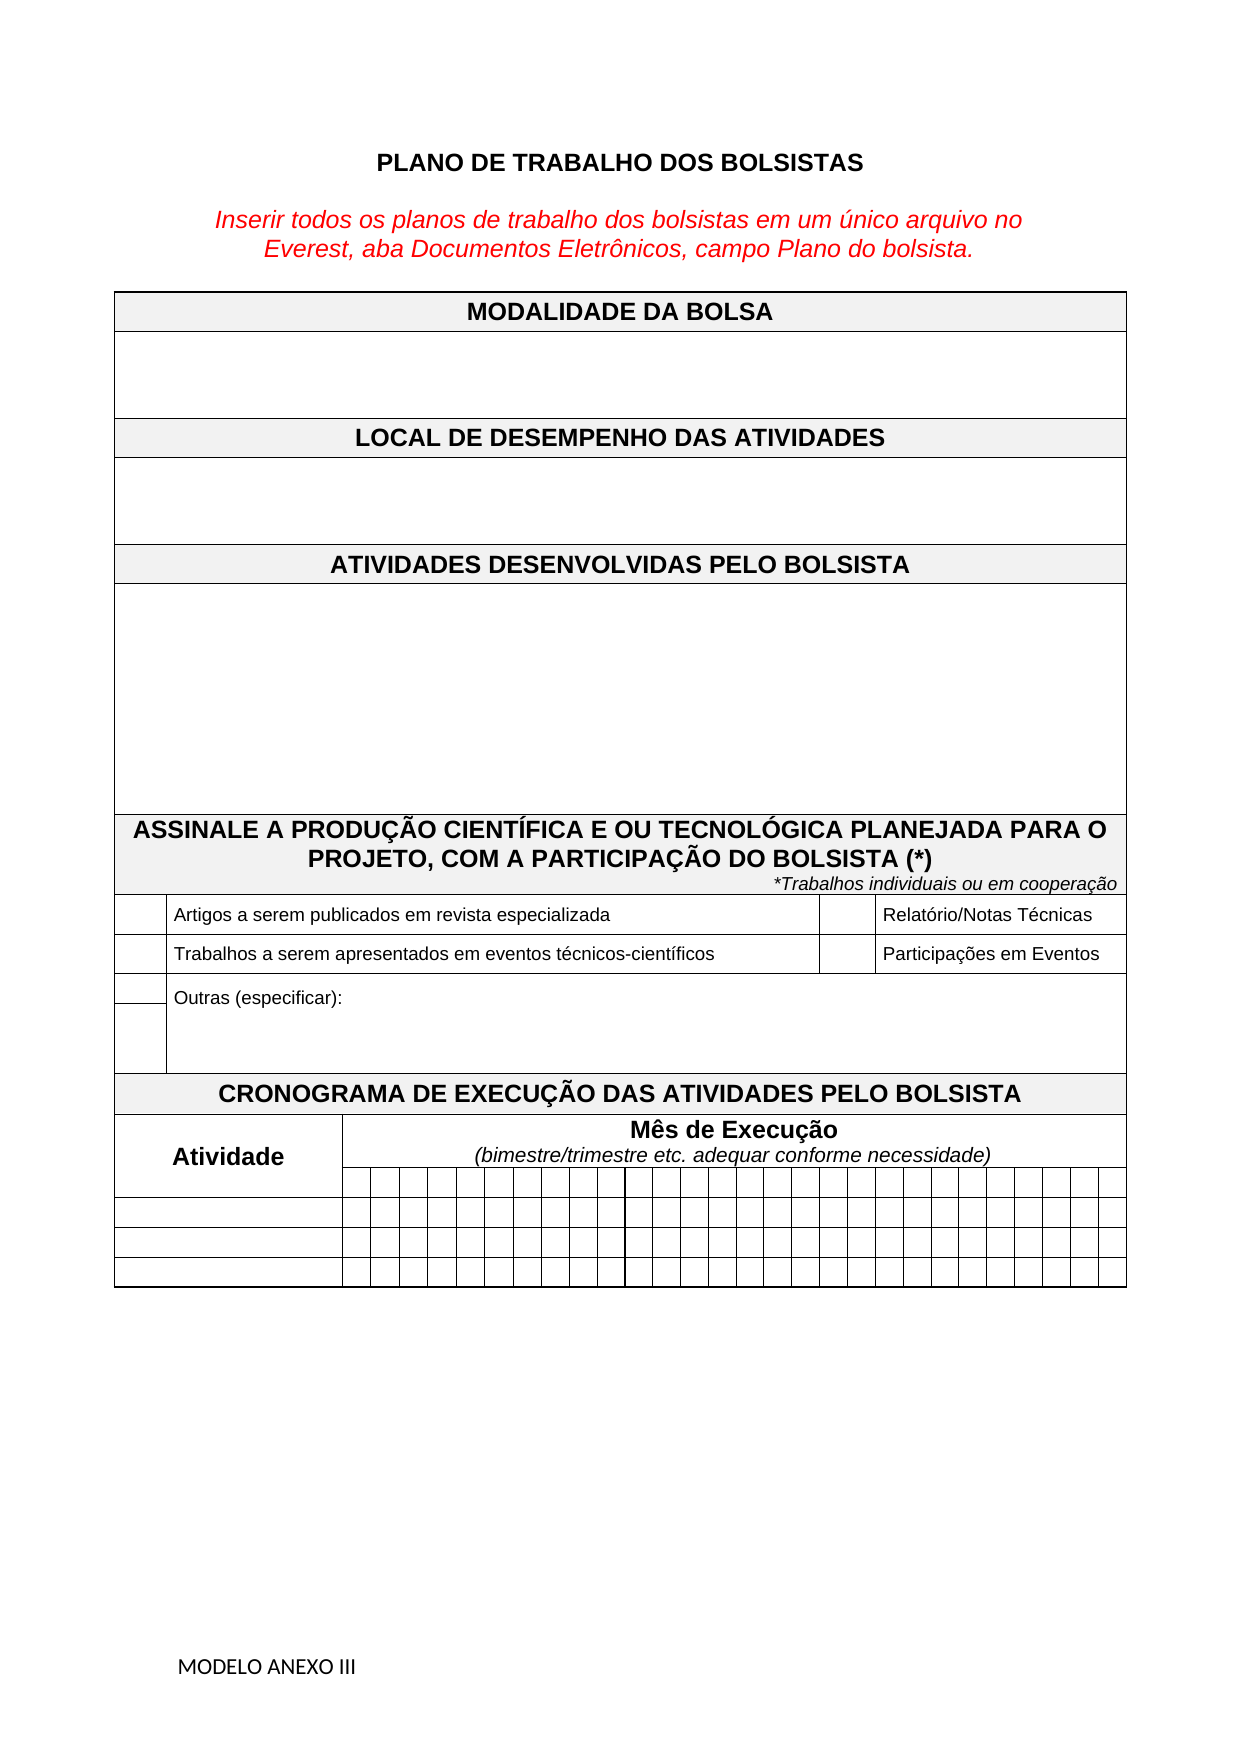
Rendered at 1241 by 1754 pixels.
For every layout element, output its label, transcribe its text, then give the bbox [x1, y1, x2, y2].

table_cell [1043, 1228, 1070, 1257]
table_cell [1015, 1168, 1042, 1197]
table_cell [485, 1258, 513, 1286]
table_cell Outras (especificar): [167, 974, 1126, 1073]
table_cell [343, 1258, 370, 1286]
table_cell [626, 1258, 652, 1286]
table_cell [792, 1258, 819, 1286]
table_cell LOCAL DE DESEMPENHO DAS ATIVIDADES [115, 419, 1126, 457]
table_cell [709, 1168, 736, 1197]
table_cell [820, 1198, 847, 1227]
table_cell [485, 1228, 513, 1257]
table_cell [1071, 1168, 1098, 1197]
table_cell [542, 1198, 569, 1227]
table_cell [709, 1198, 736, 1227]
table_cell [1015, 1228, 1042, 1257]
table_cell [987, 1228, 1014, 1257]
table_cell [457, 1258, 484, 1286]
table_cell [764, 1168, 791, 1197]
table_cell [1099, 1258, 1126, 1286]
table_cell [737, 1198, 763, 1227]
table_cell [1099, 1198, 1126, 1227]
table_cell [737, 1228, 763, 1257]
table_cell [542, 1228, 569, 1257]
table_cell [400, 1198, 427, 1227]
table_cell [542, 1258, 569, 1286]
table_cell Participações em Eventos [876, 935, 1126, 973]
table_cell Atividade [115, 1115, 342, 1197]
table_cell [400, 1258, 427, 1286]
table_cell [848, 1198, 875, 1227]
table_cell [514, 1228, 541, 1257]
table_cell [1043, 1258, 1070, 1286]
table_cell [1015, 1198, 1042, 1227]
table_cell [709, 1258, 736, 1286]
table_cell [457, 1228, 484, 1257]
table_cell [626, 1168, 652, 1197]
table_cell Mês de Execução (bimestre/trimestre etc. adequar conforme necessidade) [343, 1115, 1126, 1167]
table_cell [400, 1228, 427, 1257]
table_cell Trabalhos a serem apresentados em eventos técnicos-científicos [167, 935, 819, 973]
table_cell [959, 1228, 986, 1257]
table_cell [542, 1168, 569, 1197]
table_cell [598, 1228, 624, 1257]
table_cell [904, 1198, 931, 1227]
table_cell [457, 1198, 484, 1227]
table_cell [115, 974, 166, 1003]
table_cell [737, 1168, 763, 1197]
table_cell [598, 1198, 624, 1227]
table_cell [681, 1168, 708, 1197]
table_cell Relatório/Notas Técnicas [876, 895, 1126, 934]
table_cell [653, 1168, 680, 1197]
table_cell [653, 1198, 680, 1227]
table_cell [987, 1198, 1014, 1227]
table_cell [1071, 1198, 1098, 1227]
table_cell [820, 1258, 847, 1286]
table_header MODALIDADE DA BOLSA [115, 293, 1126, 331]
table_cell [115, 935, 166, 973]
table_cell [959, 1198, 986, 1227]
table_cell [987, 1258, 1014, 1286]
table_cell [428, 1168, 456, 1197]
table_cell [115, 1198, 342, 1227]
table_cell [876, 1168, 903, 1197]
table_cell [820, 1228, 847, 1257]
table_cell ASSINALE A PRODUÇÃO CIENTÍFICA E OU TECNOLÓGICA PLANEJADA PARA O PROJETO, COM A PARTICIPAÇÃO DO BOLSISTA (*) *Trabalhos individuais ou em cooperação [115, 815, 1126, 894]
table_cell [570, 1258, 597, 1286]
table_cell Artigos a serem publicados em revista especializada [167, 895, 819, 934]
table_cell [115, 895, 166, 934]
table_cell [485, 1168, 513, 1197]
table_cell [681, 1258, 708, 1286]
table_cell [932, 1228, 958, 1257]
table_cell [1043, 1168, 1070, 1197]
table_cell [570, 1198, 597, 1227]
table_cell [820, 1168, 847, 1197]
table_cell [792, 1198, 819, 1227]
table_cell [626, 1228, 652, 1257]
table_cell [626, 1198, 652, 1227]
table_cell [115, 332, 1126, 418]
table_cell [959, 1258, 986, 1286]
table_cell [709, 1228, 736, 1257]
table_cell [428, 1228, 456, 1257]
table_cell [428, 1198, 456, 1227]
table_cell [1043, 1198, 1070, 1227]
table_cell CRONOGRAMA DE EXECUÇÃO DAS ATIVIDADES PELO BOLSISTA [115, 1074, 1126, 1113]
table_cell [115, 1004, 166, 1073]
table_cell [653, 1258, 680, 1286]
table_cell [343, 1228, 370, 1257]
table_cell [737, 1258, 763, 1286]
table_cell [848, 1258, 875, 1286]
table_cell [514, 1198, 541, 1227]
table_cell [598, 1258, 624, 1286]
table_cell [764, 1198, 791, 1227]
table_cell [820, 895, 875, 934]
table_cell [400, 1168, 427, 1197]
table_cell [681, 1228, 708, 1257]
table_cell [876, 1228, 903, 1257]
table_cell [598, 1168, 624, 1197]
table_cell [514, 1168, 541, 1197]
table_cell [876, 1258, 903, 1286]
table_cell [792, 1168, 819, 1197]
table_cell [876, 1198, 903, 1227]
table_cell [115, 1258, 342, 1286]
table_cell [932, 1168, 958, 1197]
table_cell [514, 1258, 541, 1286]
table_cell [485, 1198, 513, 1227]
table_cell [570, 1168, 597, 1197]
table_cell [932, 1258, 958, 1286]
table_cell [115, 584, 1126, 814]
table_cell [653, 1228, 680, 1257]
table_cell [959, 1168, 986, 1197]
table_cell [428, 1258, 456, 1286]
table_cell [820, 935, 875, 973]
table_cell [764, 1258, 791, 1286]
table_cell ATIVIDADES DESENVOLVIDAS PELO BOLSISTA [115, 545, 1126, 583]
table_cell [904, 1168, 931, 1197]
table_cell [1071, 1228, 1098, 1257]
table_cell [987, 1168, 1014, 1197]
table_cell [371, 1198, 399, 1227]
table_cell [792, 1228, 819, 1257]
table_cell [904, 1228, 931, 1257]
table_cell [764, 1228, 791, 1257]
text Inserir todos os planos de trabalho dos bolsistas em um único arquivo no Everest, aba Documentos Eletrônicos, campo Plano do bolsista. [177, 205, 1063, 263]
table_cell [904, 1258, 931, 1286]
table_cell [932, 1198, 958, 1227]
table_cell [848, 1228, 875, 1257]
table_cell [1099, 1168, 1126, 1197]
table_cell [570, 1228, 597, 1257]
table_cell [1099, 1228, 1126, 1257]
table_cell [371, 1228, 399, 1257]
table_cell [848, 1168, 875, 1197]
table_cell [681, 1198, 708, 1227]
table_cell [371, 1168, 399, 1197]
table_cell [1015, 1258, 1042, 1286]
text PLANO DE TRABALHO DOS BOLSISTAS [177, 148, 1063, 176]
table_cell [343, 1198, 370, 1227]
table_cell [115, 1228, 342, 1257]
table_cell [115, 458, 1126, 544]
table_cell [1071, 1258, 1098, 1286]
table_cell [371, 1258, 399, 1286]
table_cell [343, 1168, 370, 1197]
table_cell [457, 1168, 484, 1197]
